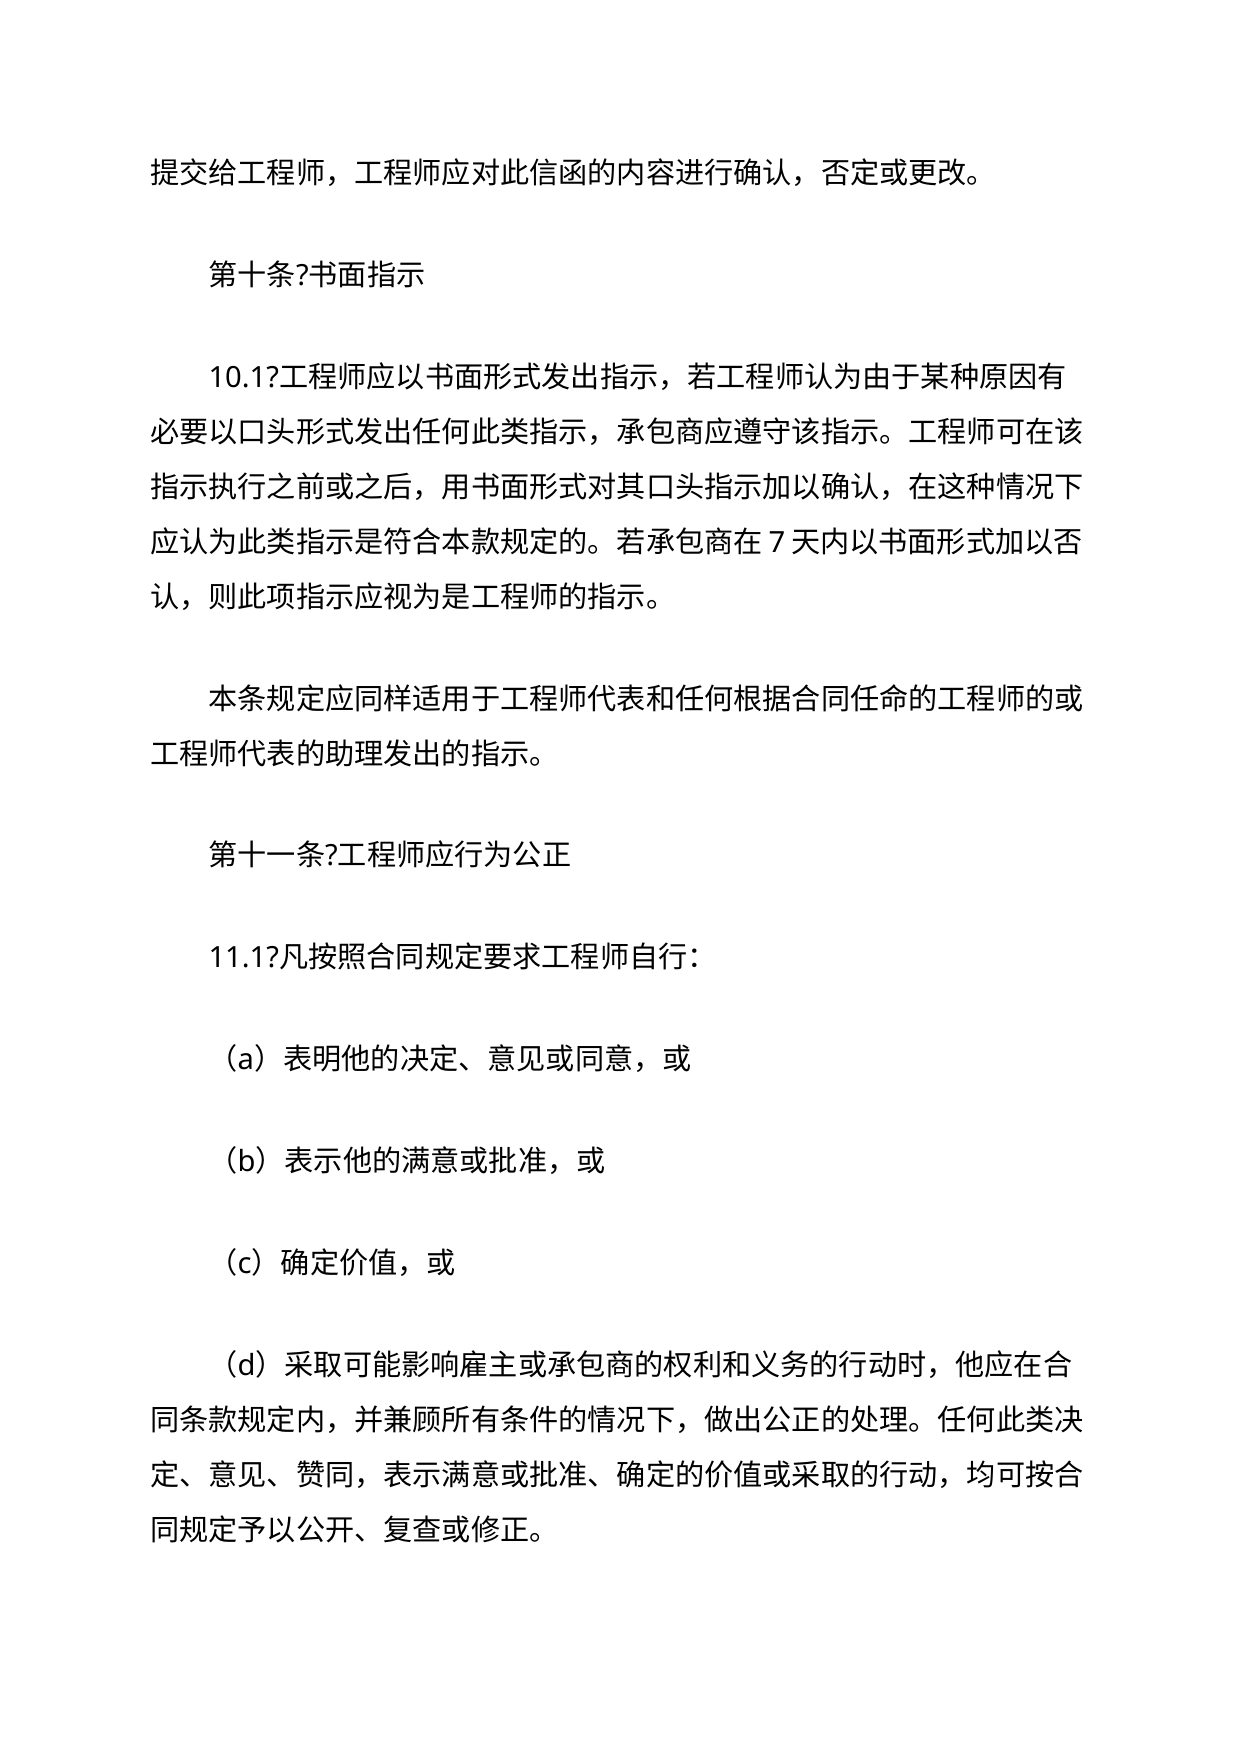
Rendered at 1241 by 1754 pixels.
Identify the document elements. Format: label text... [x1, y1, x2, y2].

text 第十条?书面指示 [150, 252, 1090, 294]
text 11.1?凡按照合同规定要求工程师自行： [150, 934, 1090, 976]
text （c）确定价值，或 [150, 1240, 1090, 1282]
text （a）表明他的决定、意见或同意，或 [150, 1036, 1090, 1078]
text （b）表示他的满意或批准，或 [150, 1138, 1090, 1180]
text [150, 150, 1090, 192]
text 10.1?工程师应以书面形式发出指示，若工程师认为由于某种原因有必要以口头形式发出任何此类指示，承包商应遵守该指示。工程师可在该指示执行之前或之后，用书面形式对其口头指示加以确认，在这种情况下应认为此类指示是符合本款规定的。若承包商在7天内以书面形式加以否认，则此项指示应视为是工程师的指示。 [150, 354, 1090, 616]
text 本条规定应同样适用于工程师代表和任何根据合同任命的工程师的或工程师代表的助理发出的指示。 [150, 675, 1090, 772]
text 第十一条?工程师应行为公正 [150, 832, 1090, 874]
text （d）采取可能影响雇主或承包商的权利和义务的行动时，他应在合同条款规定内，并兼顾所有条件的情况下，做出公正的处理。任何此类决定、意见、赞同，表示满意或批准、确定的价值或采取的行动，均可按合同规定予以公开、复查或修正。 [150, 1342, 1090, 1549]
